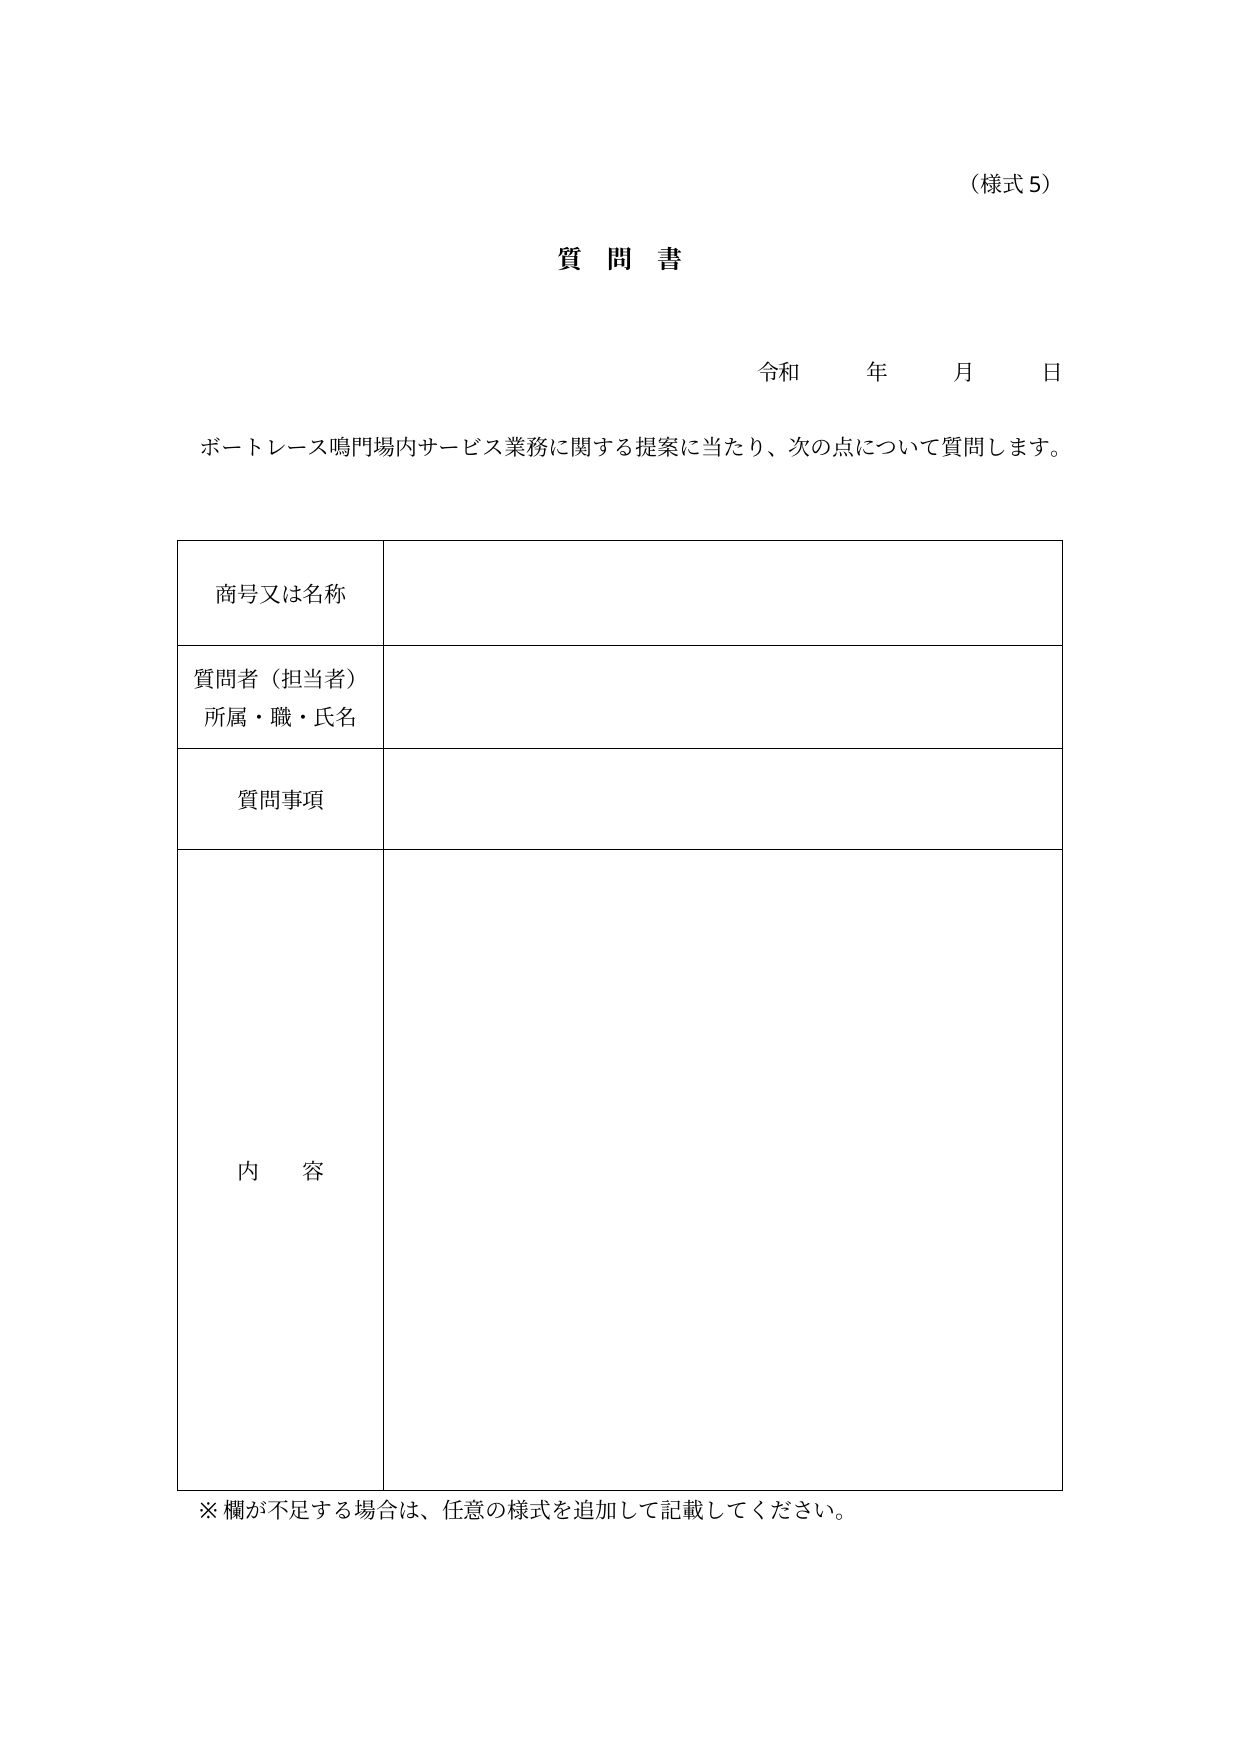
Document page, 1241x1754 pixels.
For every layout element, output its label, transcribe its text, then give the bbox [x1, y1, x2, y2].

table_cell 内 容 [178, 850, 383, 1490]
table_header 商号又は名称 [178, 541, 383, 645]
text ※ 欄が不足する場合は、任意の様式を追加して記載してください。 [177, 1491, 1063, 1528]
text 令和 年 月 日 [177, 352, 1063, 389]
text ボートレース鳴門場内サービス業務に関する提案に当たり、次の点について質問します。 [199, 427, 1063, 464]
table_cell 質問者（担当者） 所属・職・氏名 [178, 646, 383, 748]
table_header [384, 541, 1062, 645]
table_cell [384, 646, 1062, 748]
table_cell [384, 749, 1062, 849]
table_cell 質問事項 [178, 749, 383, 849]
text （様式5） [177, 164, 1063, 202]
text 質 問 書 [177, 239, 1063, 277]
table_cell [384, 850, 1062, 1490]
